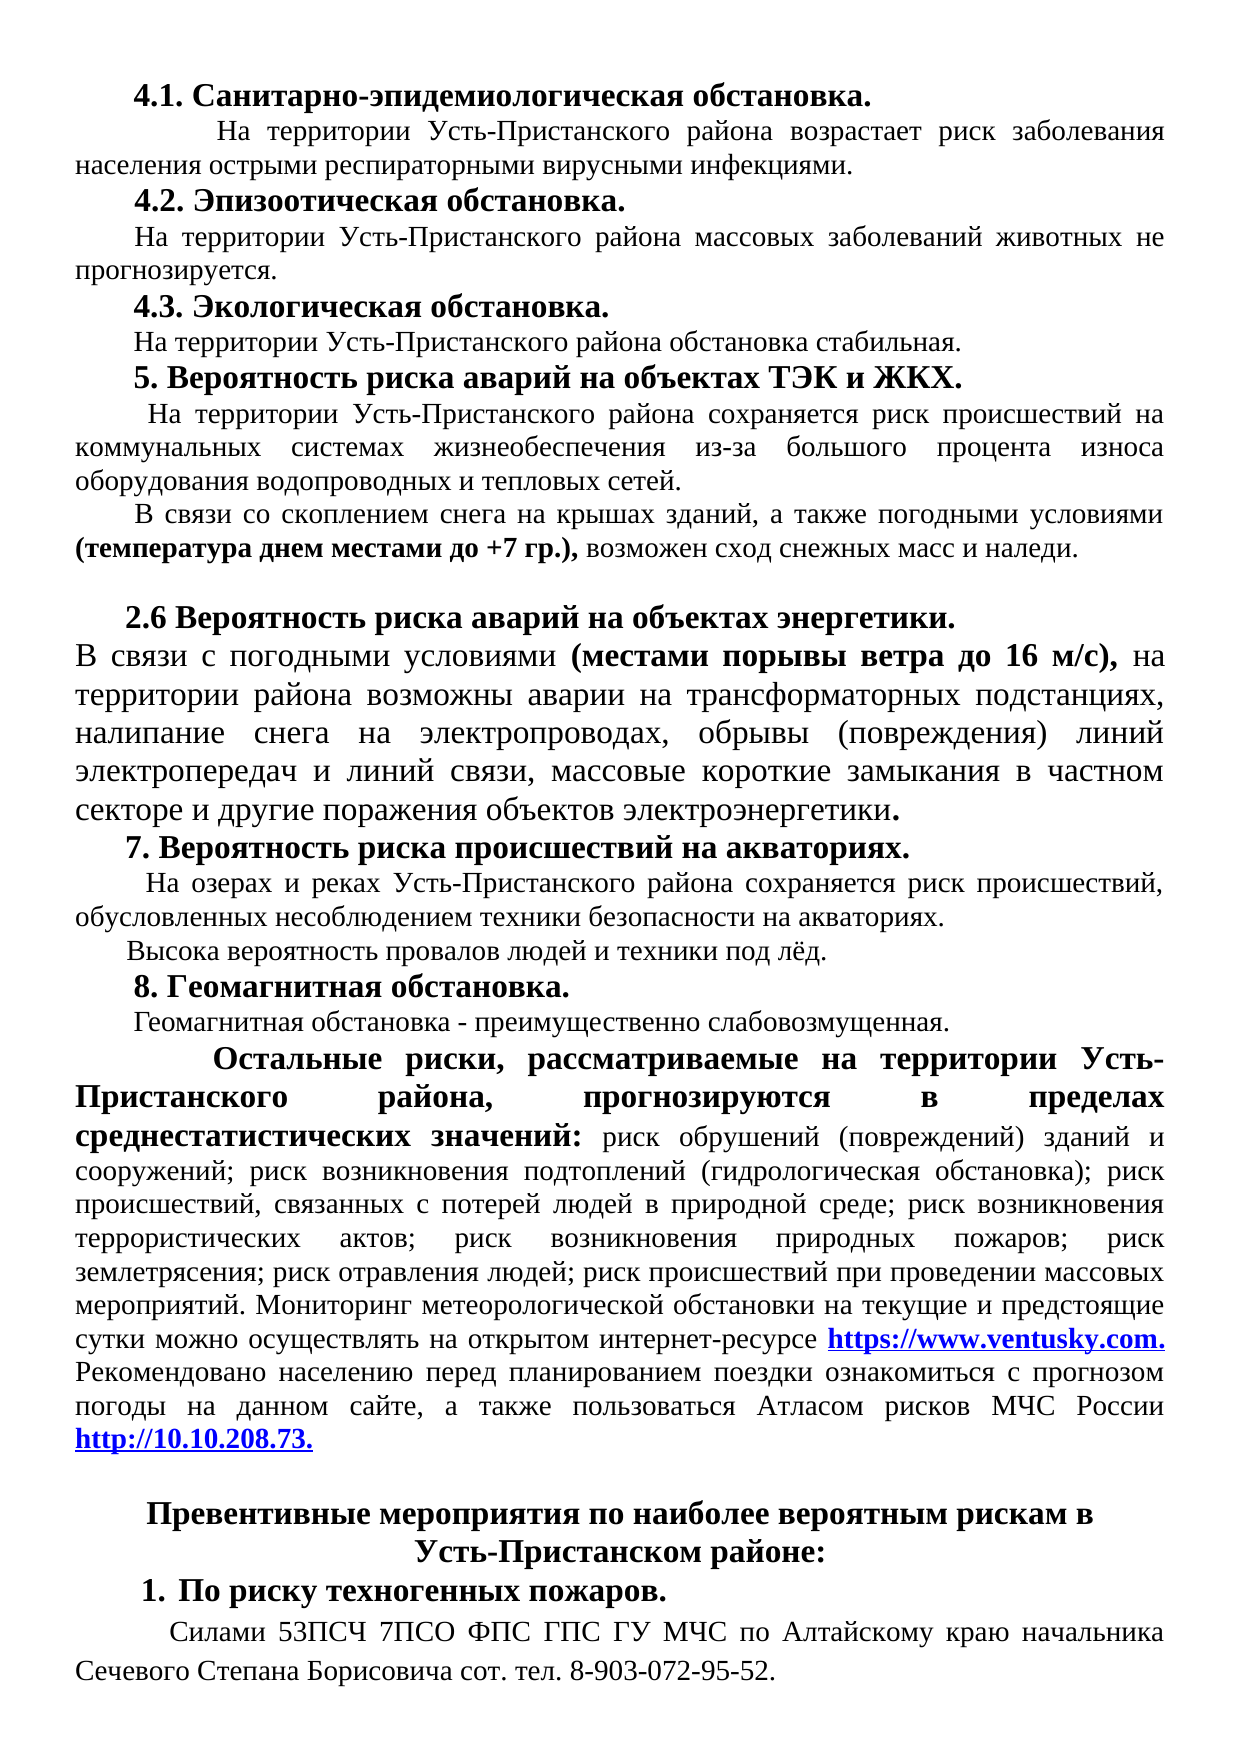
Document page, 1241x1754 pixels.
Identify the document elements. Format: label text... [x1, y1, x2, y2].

text В связи со скоплением снега на крышах зданий, а также погодными условиями (температура днем местами до +7 гр.), возможен сход снежных масс и наледи. [75, 497, 1165, 564]
text В связи с погодными условиями (местами порывы ветра до 16 м/с), на территории района возможны аварии на трансформаторных подстанциях, налипание снега на электропроводах, обрывы (повреждения) линий электропередач и линий связи, массовые короткие замыкания в частном секторе и другие поражения объектов электроэнергетики. [75, 636, 1165, 827]
text 8. Геомагнитная обстановка. [75, 966, 1165, 1004]
text 5. Вероятность риска аварий на объектах ТЭК и ЖКХ. [75, 358, 1165, 396]
text Геомагнитная обстановка - преимущественно слабовозмущенная. [75, 1004, 1165, 1038]
list По риску техногенных пожаров. [141, 1570, 1165, 1608]
text 4.3. Экологическая обстановка. [75, 286, 1165, 324]
text На озерах и реках Усть-Пристанского района сохраняется риск происшествий, обусловленных несоблюдением техники безопасности на акваториях. [75, 866, 1165, 933]
text Высока вероятность провалов людей и техники под лёд. [75, 933, 1165, 966]
text 4.1. Санитарно-эпидемиологическая обстановка. [75, 75, 1165, 113]
text На территории Усть-Пристанского района массовых заболеваний животных не прогнозируется. [75, 219, 1165, 286]
text 2.6 Вероятность риска аварий на объектах энергетики. [75, 597, 1165, 636]
list Силами 53ПСЧ 7ПСО ФПС ГПС ГУ МЧС по Алтайскому краю начальника Сечевого Степана Борисовича сот. тел. 8-903-072-95-52. [75, 1614, 1165, 1686]
text 4.2. Эпизоотическая обстановка. [75, 180, 1165, 219]
text На территории Усть-Пристанского района обстановка стабильная. [75, 324, 1165, 358]
text Усть-Пристанском районе: [75, 1532, 1165, 1570]
text Превентивные мероприятия по наиболее вероятным рискам в [75, 1493, 1165, 1532]
text На территории Усть-Пристанского района возрастает риск заболевания населения острыми респираторными вирусными инфекциями. [75, 113, 1165, 180]
text Остальные риски, рассматриваемые на территории Усть-Пристанского района, прогнозируются в пределах среднестатистических значений: риск обрушений (повреждений) зданий и сооружений; риск возникновения подтоплений (гидрологическая обстановка); риск происшествий, связанных с потерей людей в природной среде; риск возникновения террористических актов; риск возникновения природных пожаров; риск землетрясения; риск отравления людей; риск происшествий при проведении массовых мероприятий. Мониторинг метеорологической обстановки на текущие и предстоящие сутки можно осуществлять на открытом интернет-ресурсе https://www.ventusky.com. Рекомендовано населению перед планированием поездки ознакомиться с прогнозом погоды на данном сайте, а также пользоваться Атласом рисков МЧС России http://10.10.208.73. [75, 1038, 1165, 1455]
text На территории Усть-Пристанского района сохраняется риск происшествий на коммунальных системах жизнеобеспечения из-за большого процента износа оборудования водопроводных и тепловых сетей. [75, 396, 1165, 497]
text 7. Вероятность риска происшествий на акваториях. [75, 827, 1165, 866]
